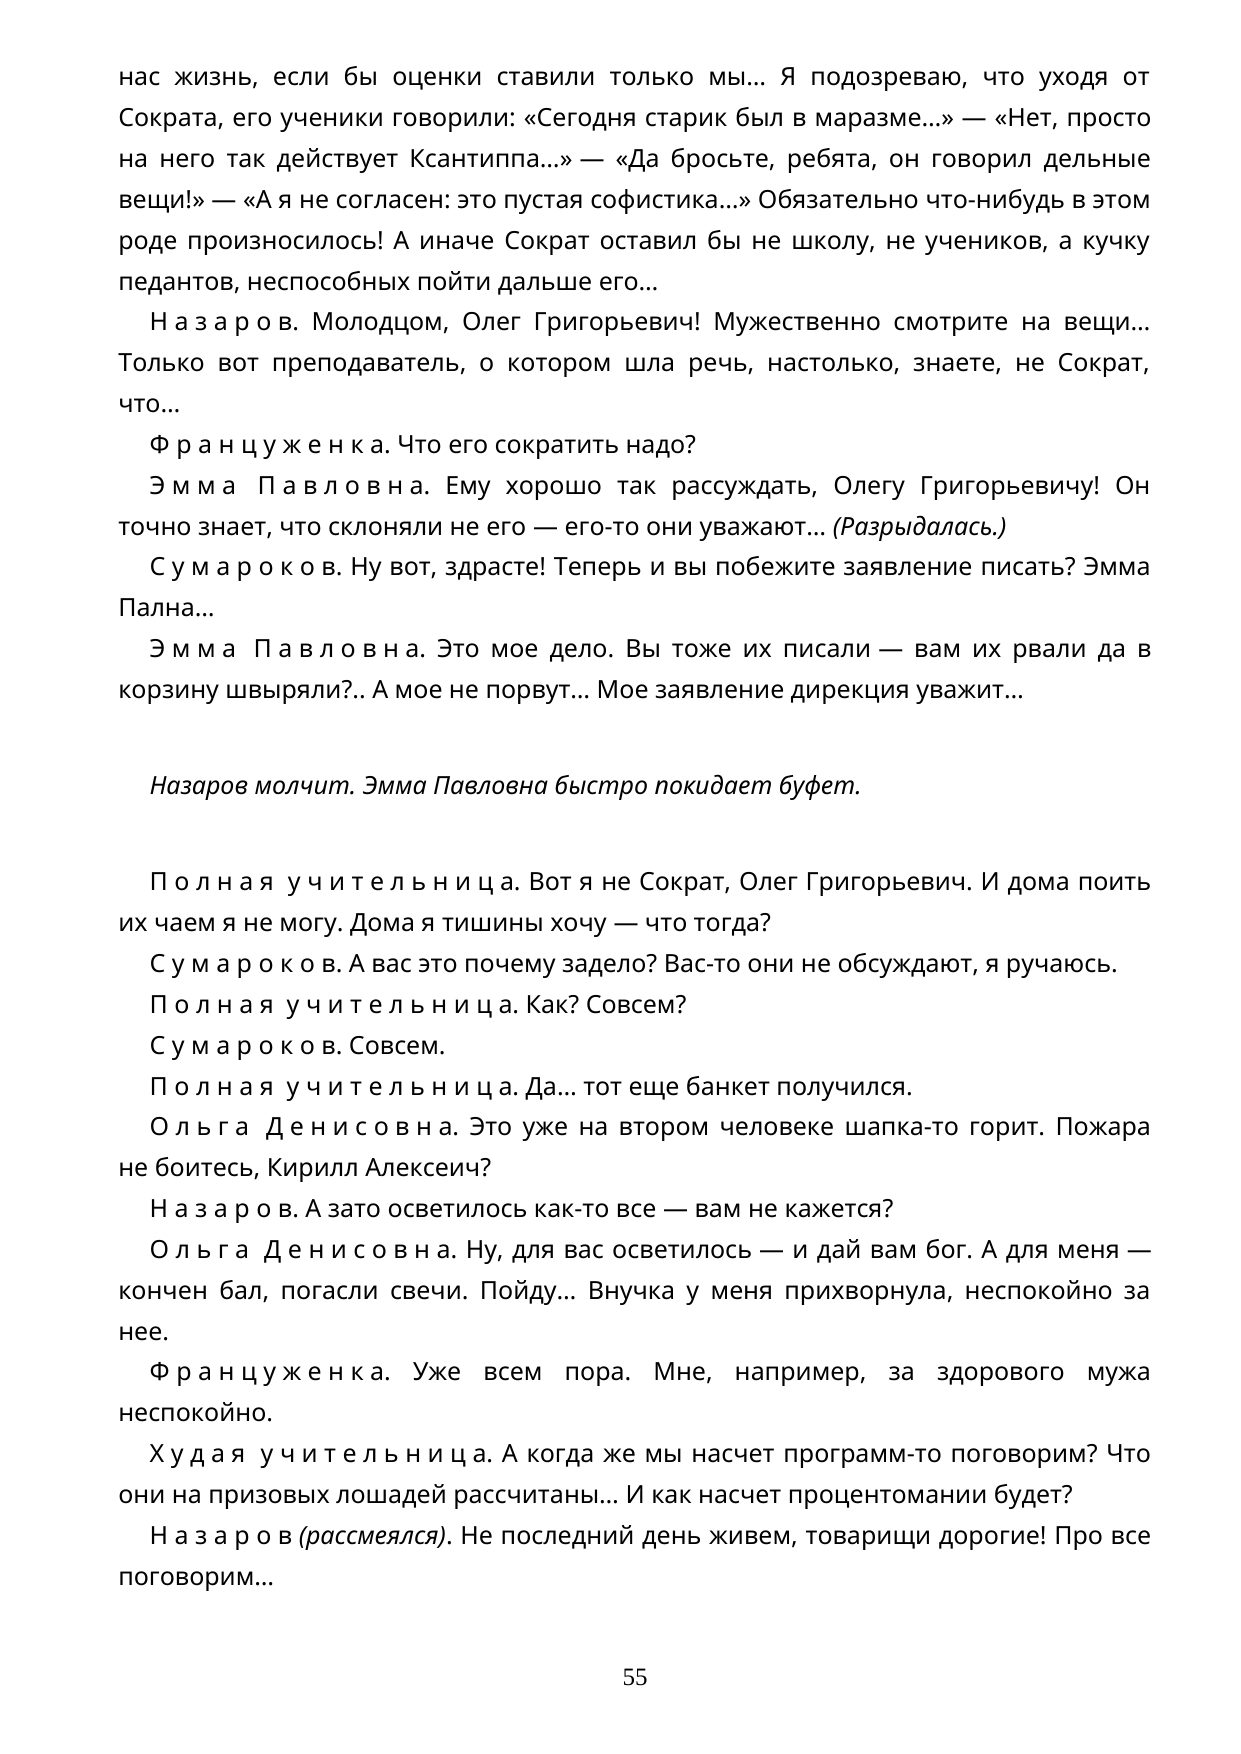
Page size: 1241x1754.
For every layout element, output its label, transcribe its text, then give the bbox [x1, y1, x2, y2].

text Назаров молчит. Эмма Павловна быстро покидает буфет. [118, 768, 1152, 802]
text Э м м а П а в л о в н а. Это мое дело. Вы тоже их писали — вам их рвали да в корзину швыряли?.. А мое не порвут… Мое заявление дирекция уважит… [118, 631, 1152, 706]
text С у м а р о к о в. Совсем. [118, 1027, 1152, 1061]
text Н а з а р о в (рассмеялся). Не последний день живем, товарищи дорогие! Про все поговорим… [118, 1517, 1152, 1592]
text С у м а р о к о в. А вас это почему задело? Вас-то они не обсуждают, я ручаюсь. [118, 946, 1152, 980]
text Н а з а р о в. Молодцом, Олег Григорьевич! Мужественно смотрите на вещи… Только вот преподаватель, о котором шла речь, настолько, знаете, не Сократ, что… [118, 304, 1152, 420]
text П о л н а я у ч и т е л ь н и ц а. Вот я не Сократ, Олег Григорьевич. И дома поить их чаем я не могу. Дома я тишины хочу — что тогда? [118, 864, 1152, 939]
text П о л н а я у ч и т е л ь н и ц а. Как? Совсем? [118, 987, 1152, 1021]
text О л ь г а Д е н и с о в н а. Ну, для вас осветилось — и дай вам бог. А для меня — кончен бал, погасли свечи. Пойду… Внучка у меня прихворнула, неспокойно за нее. [118, 1232, 1152, 1347]
text Ф р а н ц у ж е н к а. Что его сократить надо? [118, 427, 1152, 461]
text Н а з а р о в. А зато осветилось как-то все — вам не кажется? [118, 1191, 1152, 1225]
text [118, 59, 1152, 297]
text Э м м а П а в л о в н а. Ему хорошо так рассуждать, Олегу Григорьевичу! Он точно знает, что склоняли не его — его-то они уважают… (Разрыдалась.) [118, 467, 1152, 542]
text П о л н а я у ч и т е л ь н и ц а. Да… тот еще банкет получился. [118, 1068, 1152, 1102]
text О л ь г а Д е н и с о в н а. Это уже на втором человеке шапка-то горит. Пожара не боитесь, Кирилл Алексеич? [118, 1109, 1152, 1184]
text Х у д а я у ч и т е л ь н и ц а. А когда же мы насчет программ-то поговорим? Что они на призовых лошадей рассчитаны… И как насчет процентомании будет? [118, 1436, 1152, 1511]
text Ф р а н ц у ж е н к а. Уже всем пора. Мне, например, за здорового мужа неспокойно. [118, 1354, 1152, 1429]
text С у м а р о к о в. Ну вот, здрасте! Теперь и вы побежите заявление писать? Эмма Пална… [118, 549, 1152, 624]
